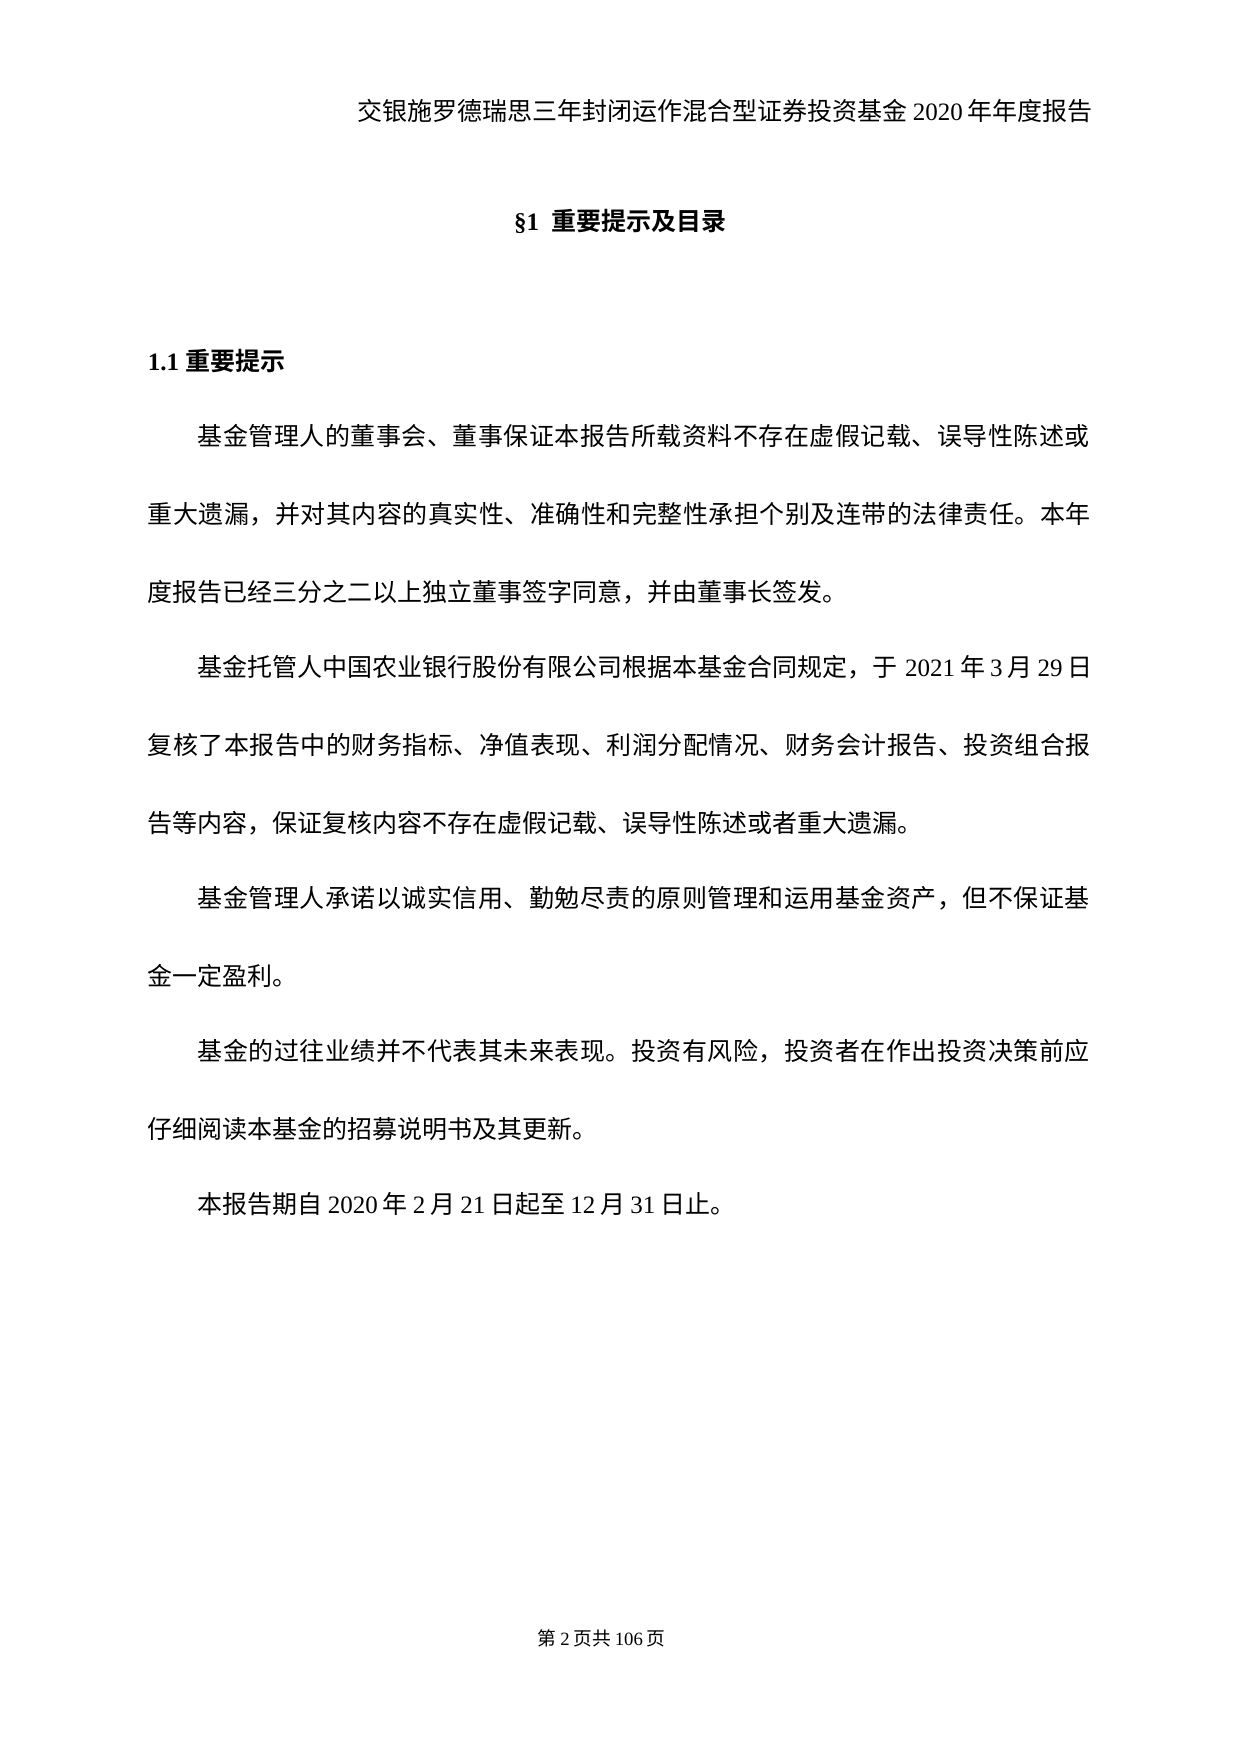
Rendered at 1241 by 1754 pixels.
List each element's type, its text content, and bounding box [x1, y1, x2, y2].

subtitle 1.1 重要提示 [148, 327, 1092, 392]
text 本报告期自2020年2月21日起至12月31日止。 [148, 1171, 1092, 1236]
text 基金的过往业绩并不代表其未来表现。投资有风险，投资者在作出投资决策前应仔细阅读本基金的招募说明书及其更新。 [148, 1017, 1092, 1160]
text 基金托管人中国农业银行股份有限公司根据本基金合同规定，于2021年3月29日复核了本报告中的财务指标、净值表现、利润分配情况、财务会计报告、投资组合报告等内容，保证复核内容不存在虚假记载、误导性陈述或者重大遗漏。 [148, 633, 1092, 854]
text 基金管理人承诺以诚实信用、勤勉尽责的原则管理和运用基金资产，但不保证基金一定盈利。 [148, 864, 1092, 1007]
subtitle §1 重要提示及目录 [148, 187, 1092, 252]
text 基金管理人的董事会、董事保证本报告所载资料不存在虚假记载、误导性陈述或重大遗漏，并对其内容的真实性、准确性和完整性承担个别及连带的法律责任。本年度报告已经三分之二以上独立董事签字同意，并由董事长签发。 [148, 402, 1092, 623]
